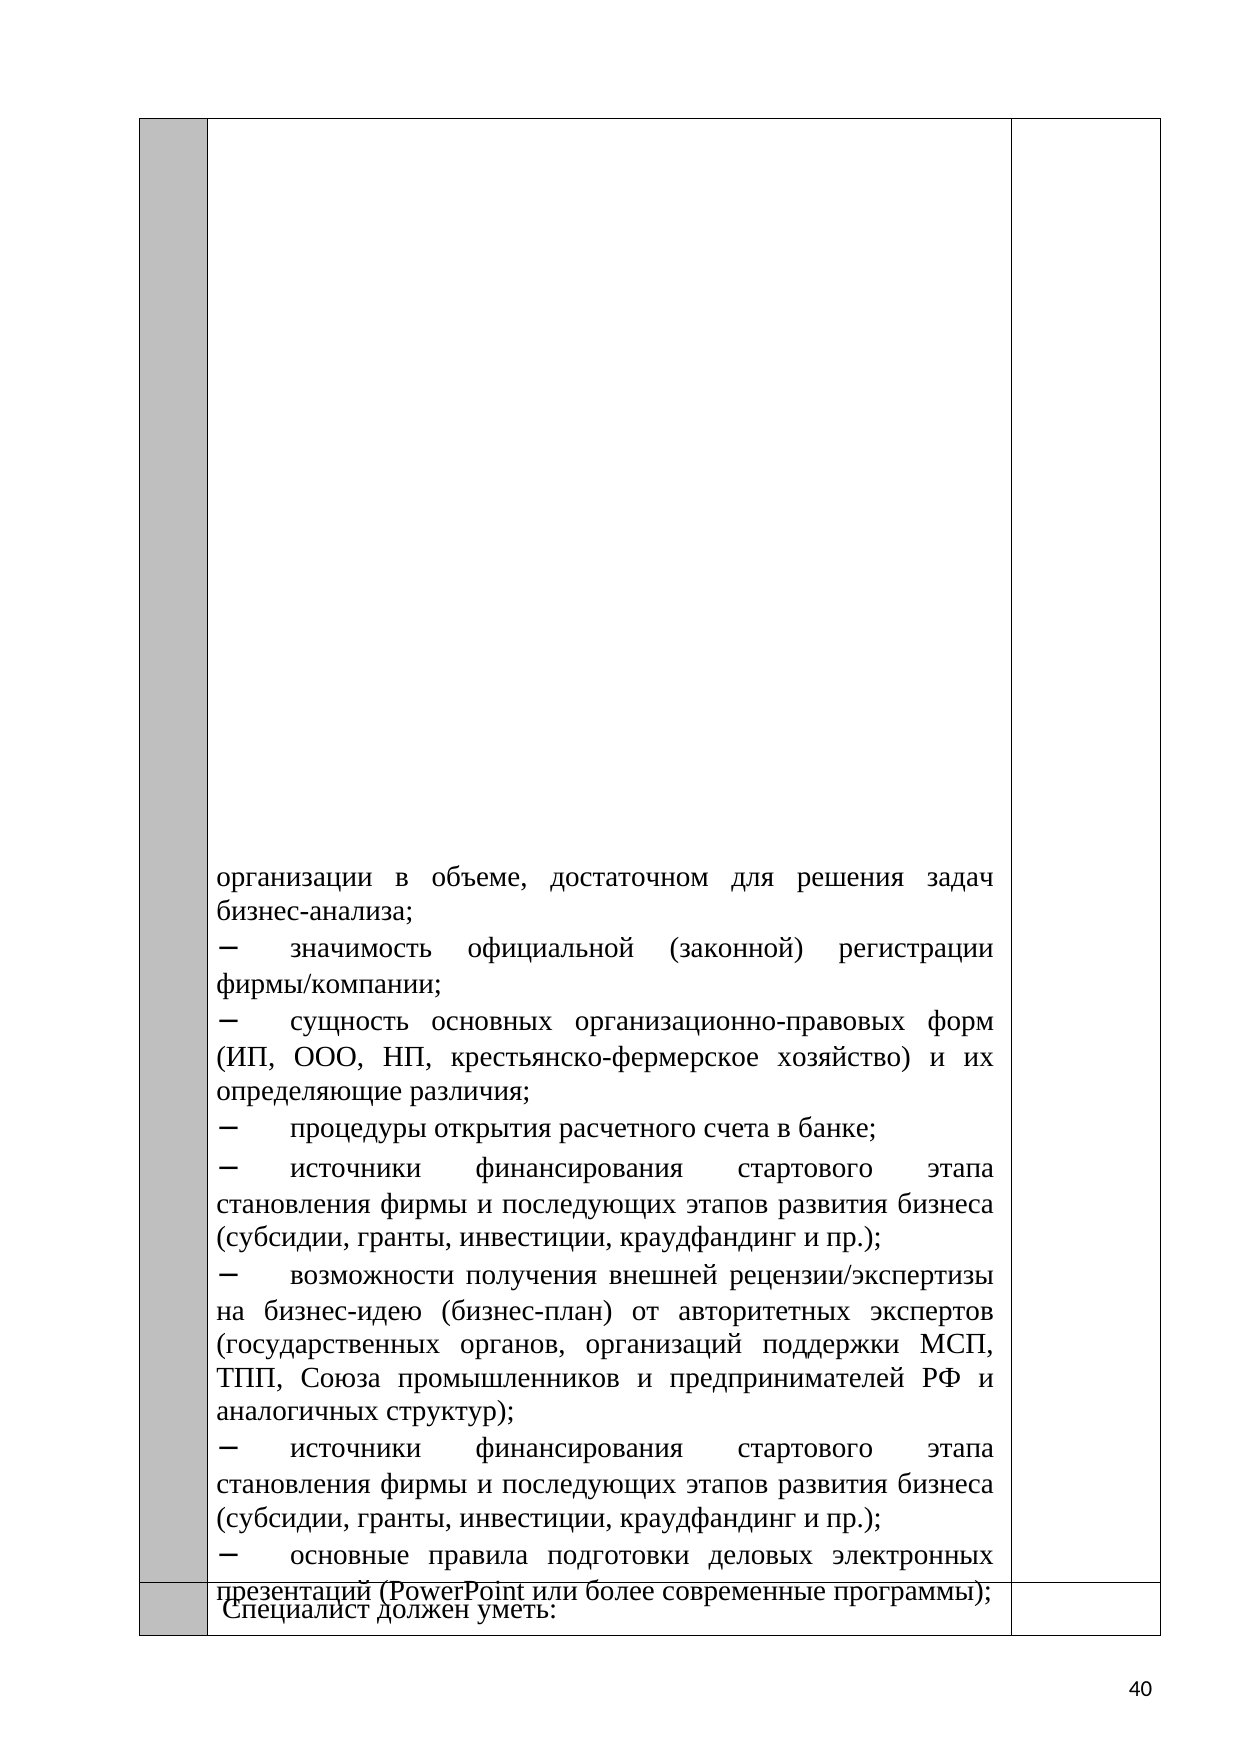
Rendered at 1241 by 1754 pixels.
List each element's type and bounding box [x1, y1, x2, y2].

table_cell [1012, 1583, 1160, 1635]
table_cell [140, 1583, 207, 1635]
table_cell [208, 1583, 1011, 1635]
table_cell [140, 119, 207, 1582]
